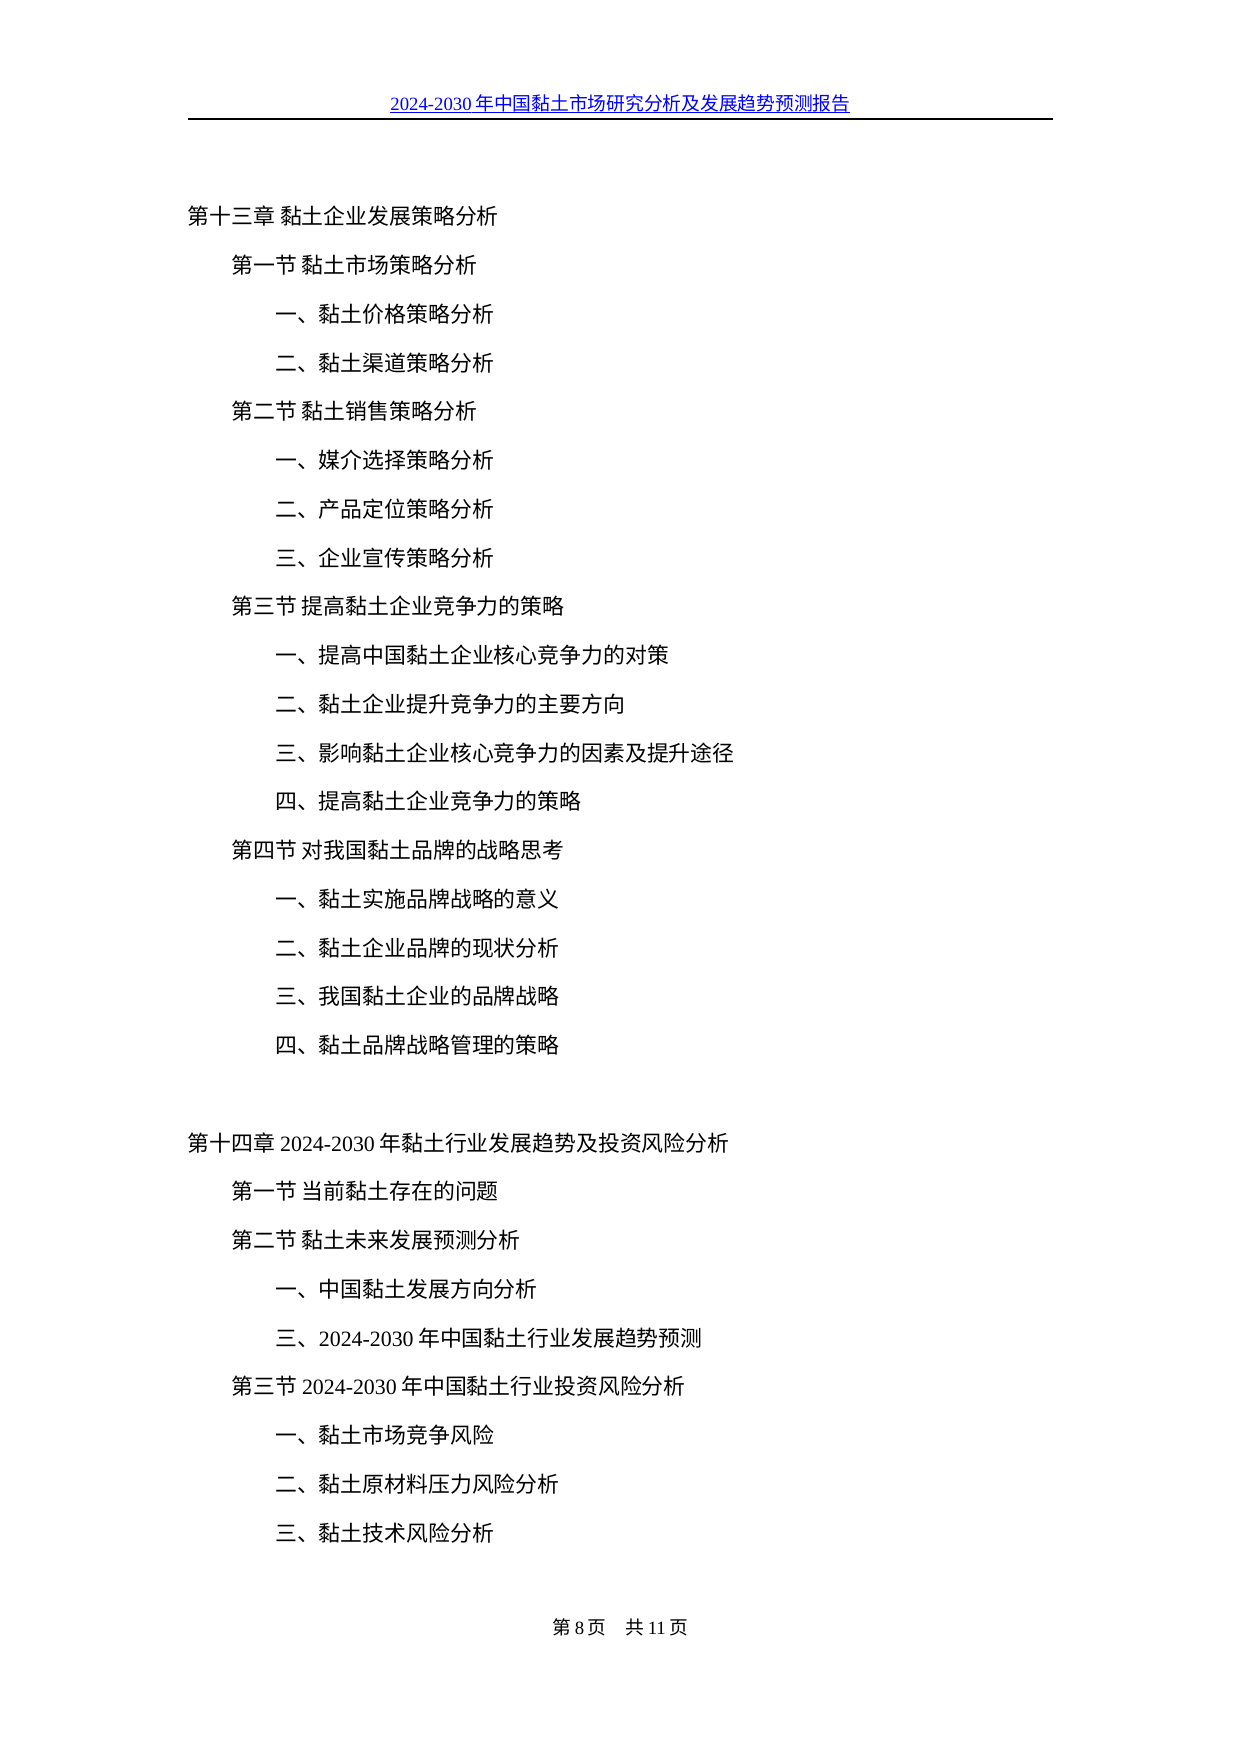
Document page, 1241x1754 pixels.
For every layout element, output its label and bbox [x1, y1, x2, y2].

text [187, 150, 1053, 1548]
